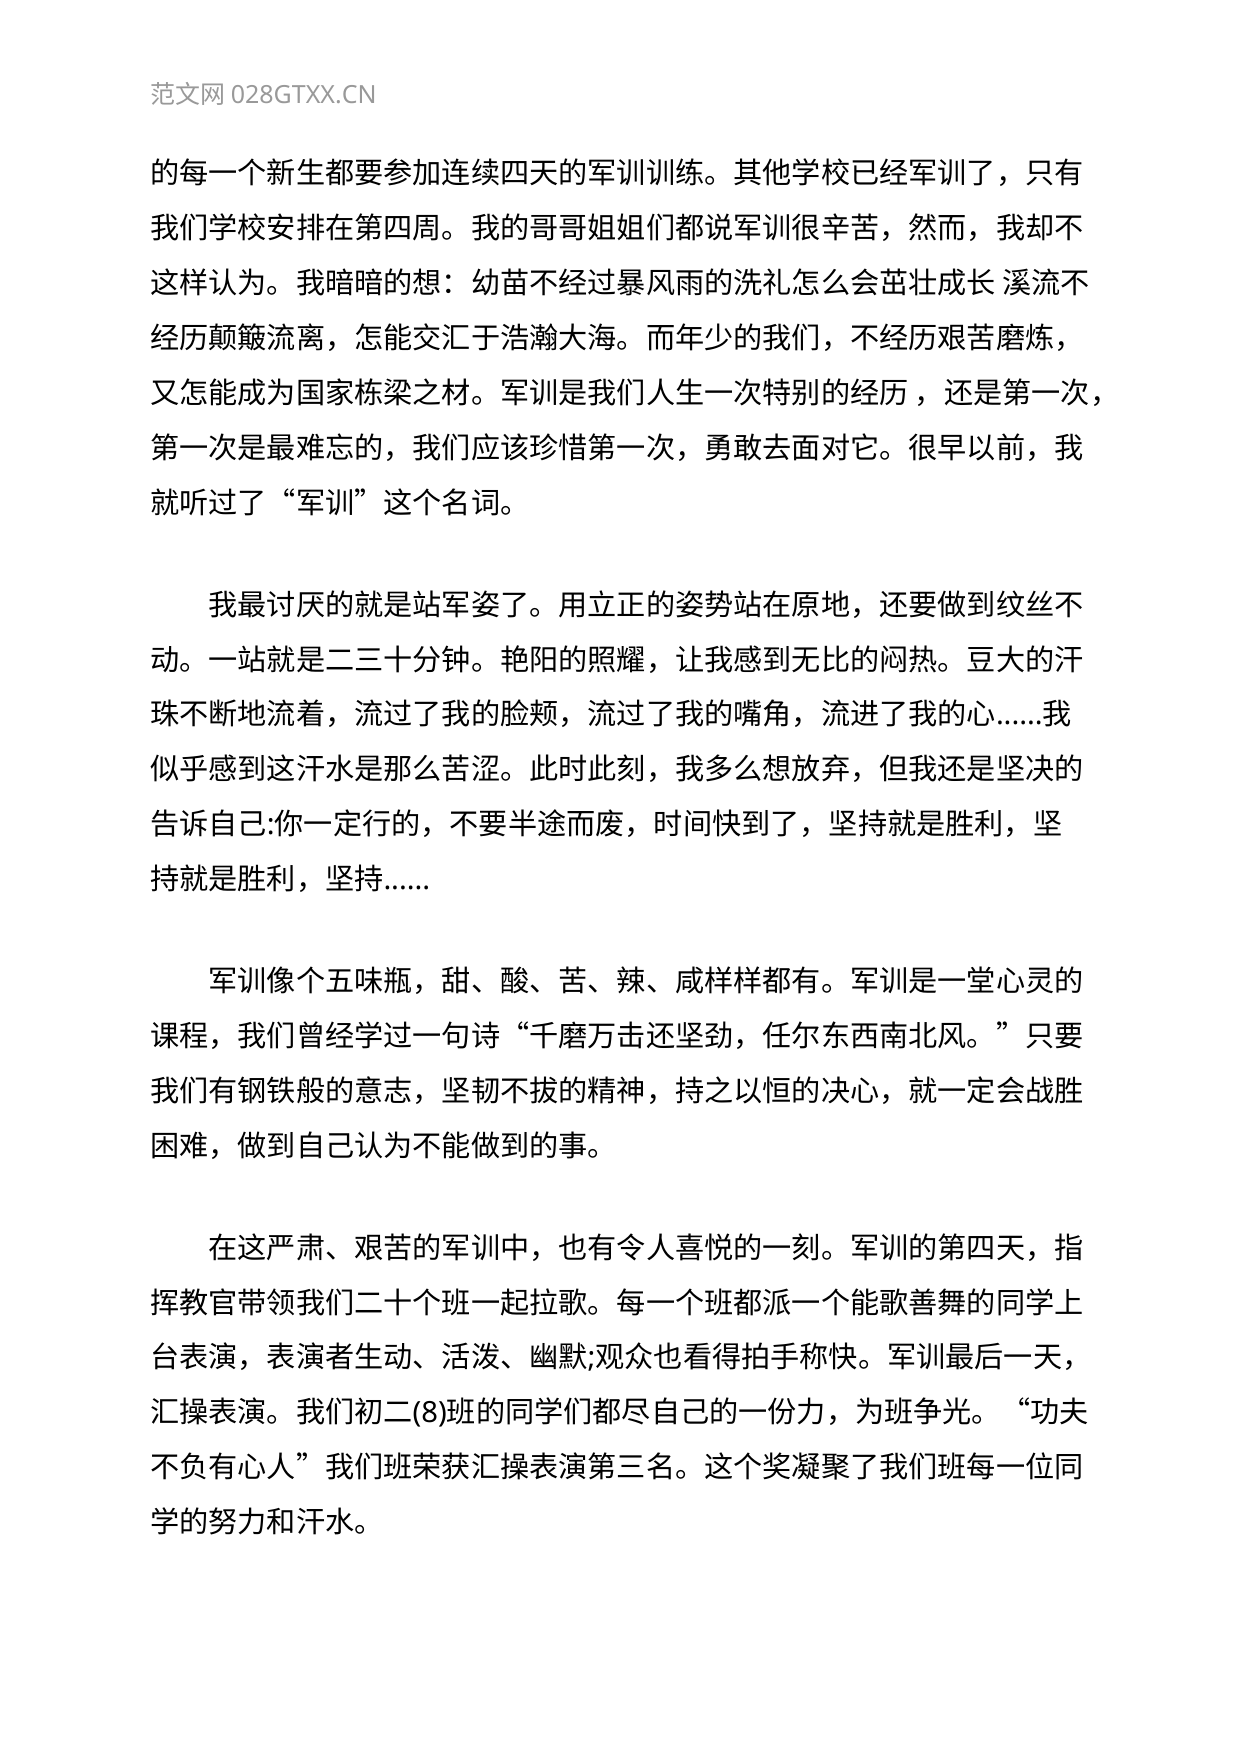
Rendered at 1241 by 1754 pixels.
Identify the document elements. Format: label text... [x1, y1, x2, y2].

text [150, 150, 1090, 522]
text 在这严肃、艰苦的军训中，也有令人喜悦的一刻。军训的第四天，指挥教官带领我们二十个班一起拉歌。每一个班都派一个能歌善舞的同学上台表演，表演者生动、活泼、幽默;观众也看得拍手称快。军训最后一天，汇操表演。我们初二(8)班的同学们都尽自己的一份力，为班争光。“功夫不负有心人”我们班荣获汇操表演第三名。这个奖凝聚了我们班每一位同学的努力和汗水。 [150, 1224, 1090, 1541]
text 我最讨厌的就是站军姿了。用立正的姿势站在原地，还要做到纹丝不动。一站就是二三十分钟。艳阳的照耀，让我感到无比的闷热。豆大的汗珠不断地流着，流过了我的脸颊，流过了我的嘴角，流进了我的心......我似乎感到这汗水是那么苦涩。此时此刻，我多么想放弃，但我还是坚决的告诉自己:你一定行的，不要半途而废，时间快到了，坚持就是胜利，坚持就是胜利，坚持...... [150, 581, 1090, 898]
text 军训像个五味瓶，甜、酸、苦、辣、咸样样都有。军训是一堂心灵的课程，我们曾经学过一句诗“千磨万击还坚劲，任尔东西南北风。”只要我们有钢铁般的意志，坚韧不拔的精神，持之以恒的决心，就一定会战胜困难，做到自己认为不能做到的事。 [150, 958, 1090, 1165]
